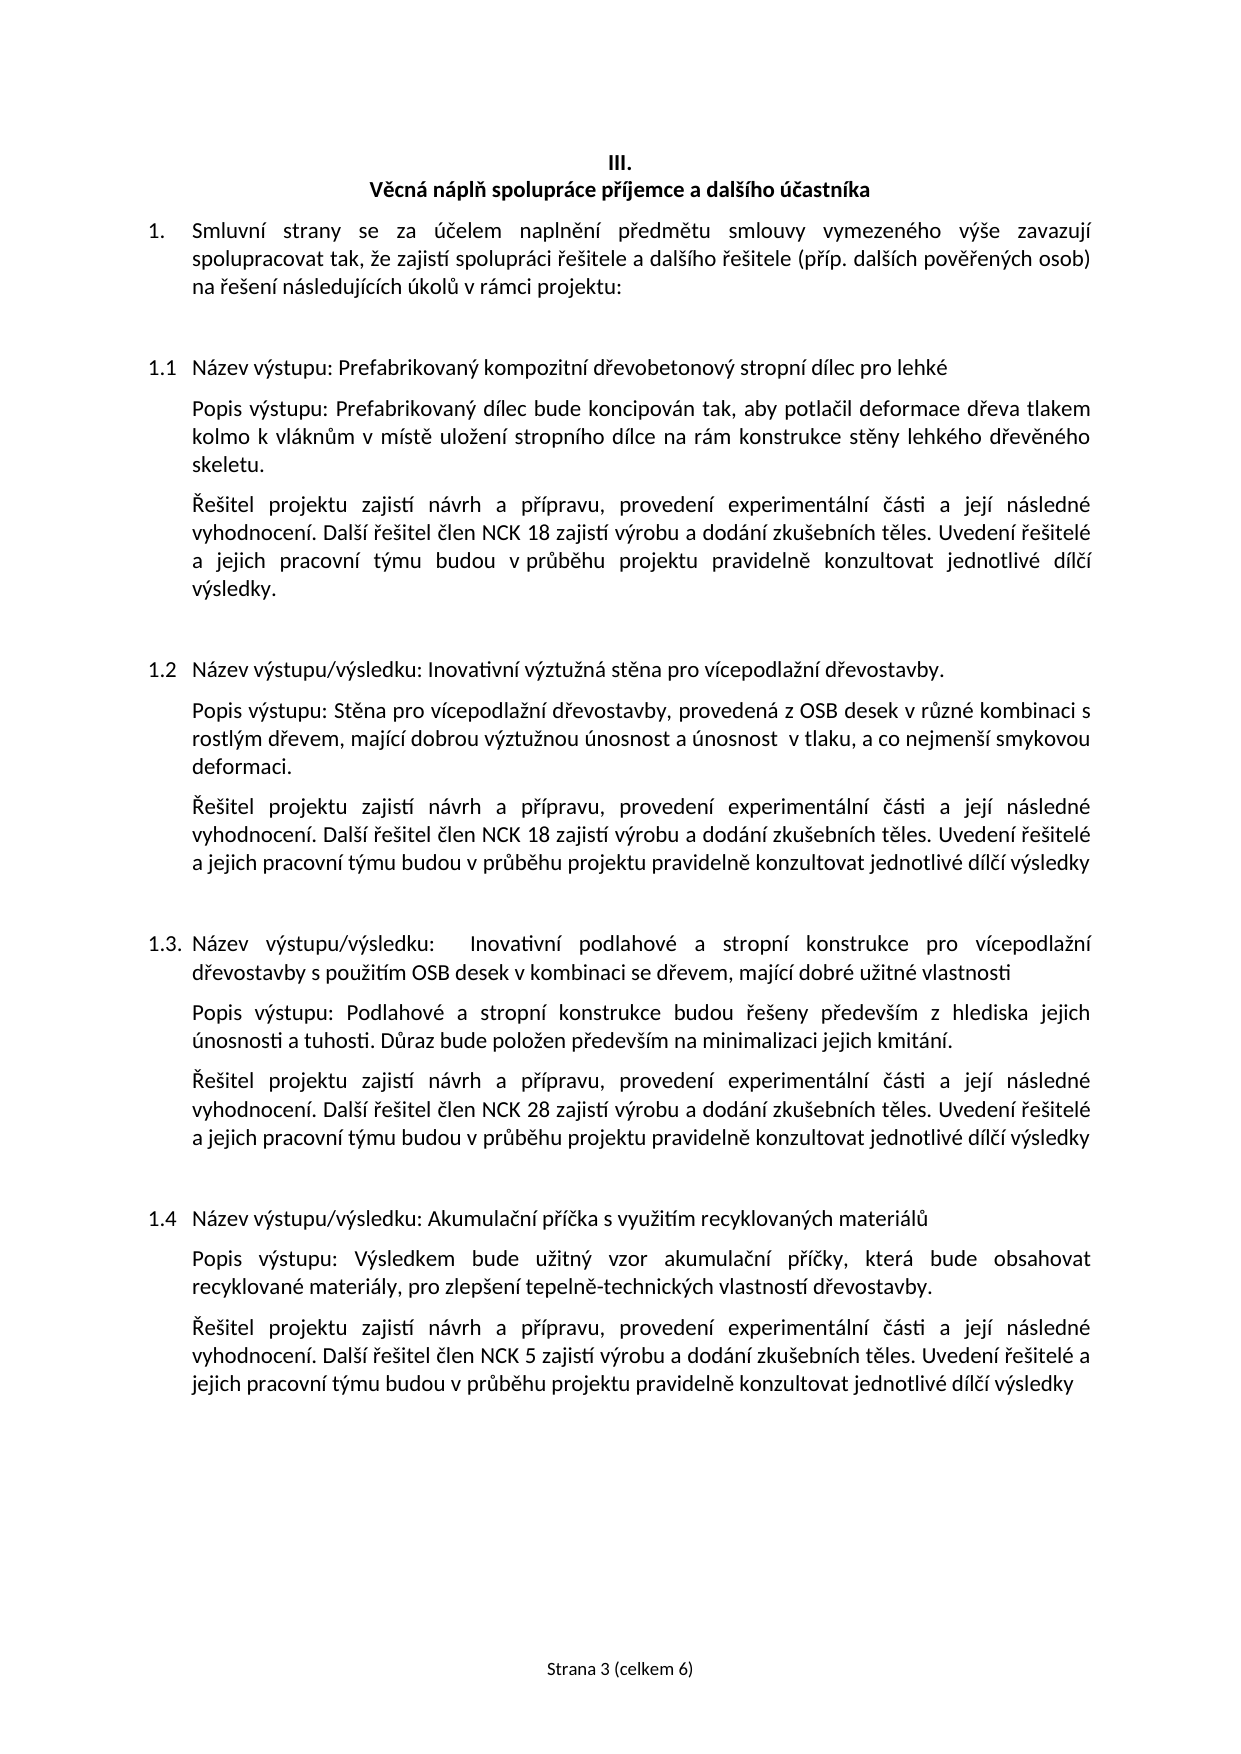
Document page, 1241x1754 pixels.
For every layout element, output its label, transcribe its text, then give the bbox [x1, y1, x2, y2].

text 1.1 Název výstupu: Prefabrikovaný kompozitní dřevobetonový stropní dílec pro lehké [148, 353, 1093, 381]
text 1.3. Název výstupu/výsledku: Inovativní podlahové a stropní konstrukce pro vícepodlažní dřevostavby s použitím OSB desek v kombinaci se dřevem, mající dobré užitné vlastnosti [148, 929, 1093, 986]
text Popis výstupu: Prefabrikovaný dílec bude koncipován tak, aby potlačil deformace dřeva tlakem kolmo k vláknům v místě uložení stropního dílce na rám konstrukce stěny lehkého dřevěného skeletu. [148, 394, 1093, 478]
text 1.2 Název výstupu/výsledku: Inovativní výztužná stěna pro vícepodlažní dřevostavby. [148, 655, 1093, 683]
text Popis výstupu: Výsledkem bude užitný vzor akumulační příčky, která bude obsahovat recyklované materiály, pro zlepšení tepelně-technických vlastností dřevostavby. [148, 1244, 1093, 1300]
text 1. Smluvní strany se za účelem naplnění předmětu smlouvy vymezeného výše zavazují spolupracovat tak, že zajistí spolupráci řešitele a dalšího řešitele (příp. dalších pověřených osob) na řešení následujících úkolů v rámci projektu: [148, 216, 1093, 300]
text Popis výstupu: Podlahové a stropní konstrukce budou řešeny především z hlediska jejich únosnosti a tuhosti. Důraz bude položen především na minimalizaci jejich kmitání. [148, 998, 1093, 1054]
subtitle III. Věcná náplň spolupráce příjemce a dalšího účastníka [148, 148, 1093, 204]
text Řešitel projektu zajistí návrh a přípravu, provedení experimentální části a její následné vyhodnocení. Další řešitel člen NCK 28 zajistí výrobu a dodání zkušebních těles. Uvedení řešitelé a jejich pracovní týmu budou v průběhu projektu pravidelně konzultovat jednotlivé dílčí výsledky [148, 1067, 1093, 1151]
text Řešitel projektu zajistí návrh a přípravu, provedení experimentální části a její následné vyhodnocení. Další řešitel člen NCK 18 zajistí výrobu a dodání zkušebních těles. Uvedení řešitelé a jejich pracovní týmu budou v průběhu projektu pravidelně konzultovat jednotlivé dílčí výsledky [148, 792, 1093, 877]
text Popis výstupu: Stěna pro vícepodlažní dřevostavby, provedená z OSB desek v různé kombinaci s rostlým dřevem, mající dobrou výztužnou únosnost a únosnost v tlaku, a co nejmenší smykovou deformaci. [148, 696, 1093, 780]
text Řešitel projektu zajistí návrh a přípravu, provedení experimentální části a její následné vyhodnocení. Další řešitel člen NCK 5 zajistí výrobu a dodání zkušebních těles. Uvedení řešitelé a jejich pracovní týmu budou v průběhu projektu pravidelně konzultovat jednotlivé dílčí výsledky [148, 1313, 1093, 1397]
text 1.4 Název výstupu/výsledku: Akumulační příčka s využitím recyklovaných materiálů [148, 1204, 1093, 1232]
text Řešitel projektu zajistí návrh a přípravu, provedení experimentální části a její následné vyhodnocení. Další řešitel člen NCK 18 zajistí výrobu a dodání zkušebních těles. Uvedení řešitelé a jejich pracovní týmu budou v průběhu projektu pravidelně konzultovat jednotlivé dílčí výsledky. [148, 490, 1093, 602]
